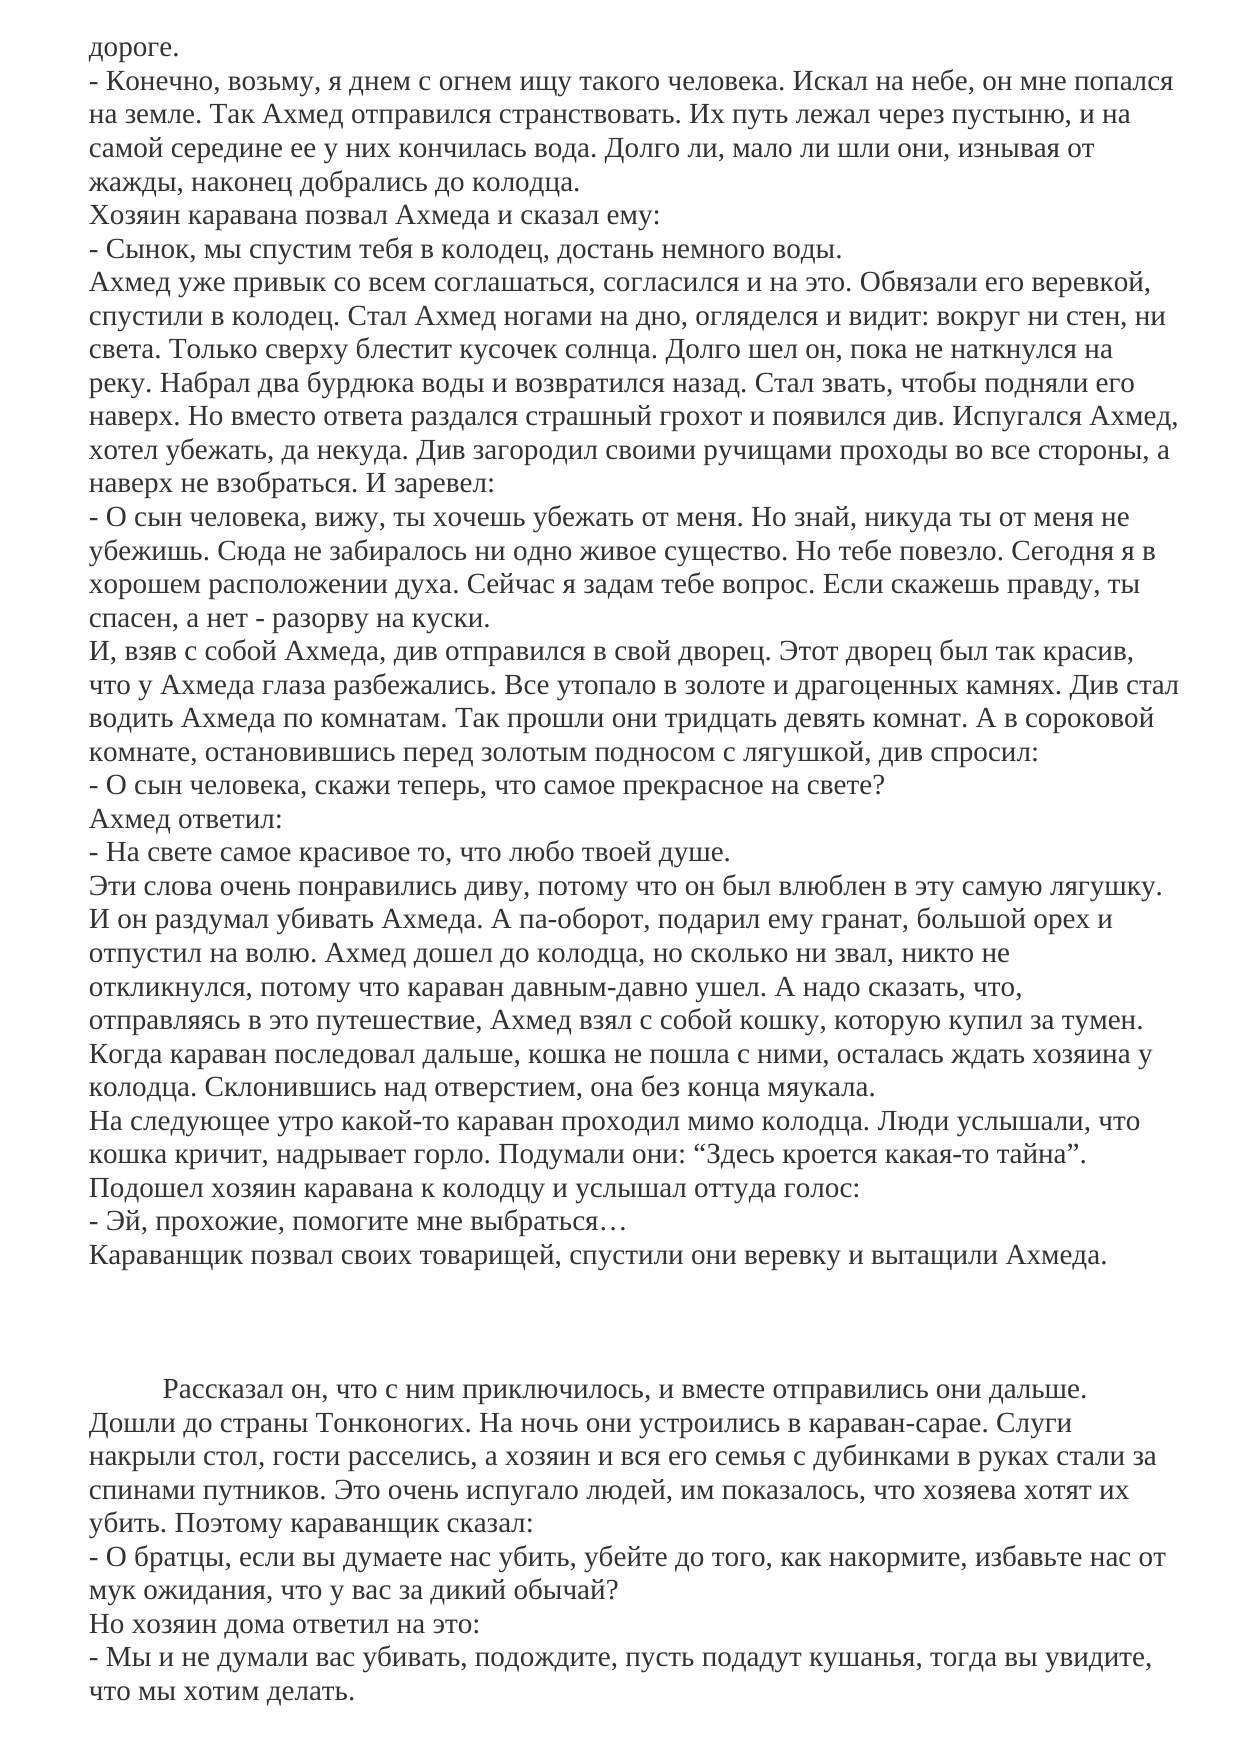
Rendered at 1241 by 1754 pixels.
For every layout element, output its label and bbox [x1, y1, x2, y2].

text [89, 1371, 1181, 1707]
text [89, 29, 1181, 1271]
